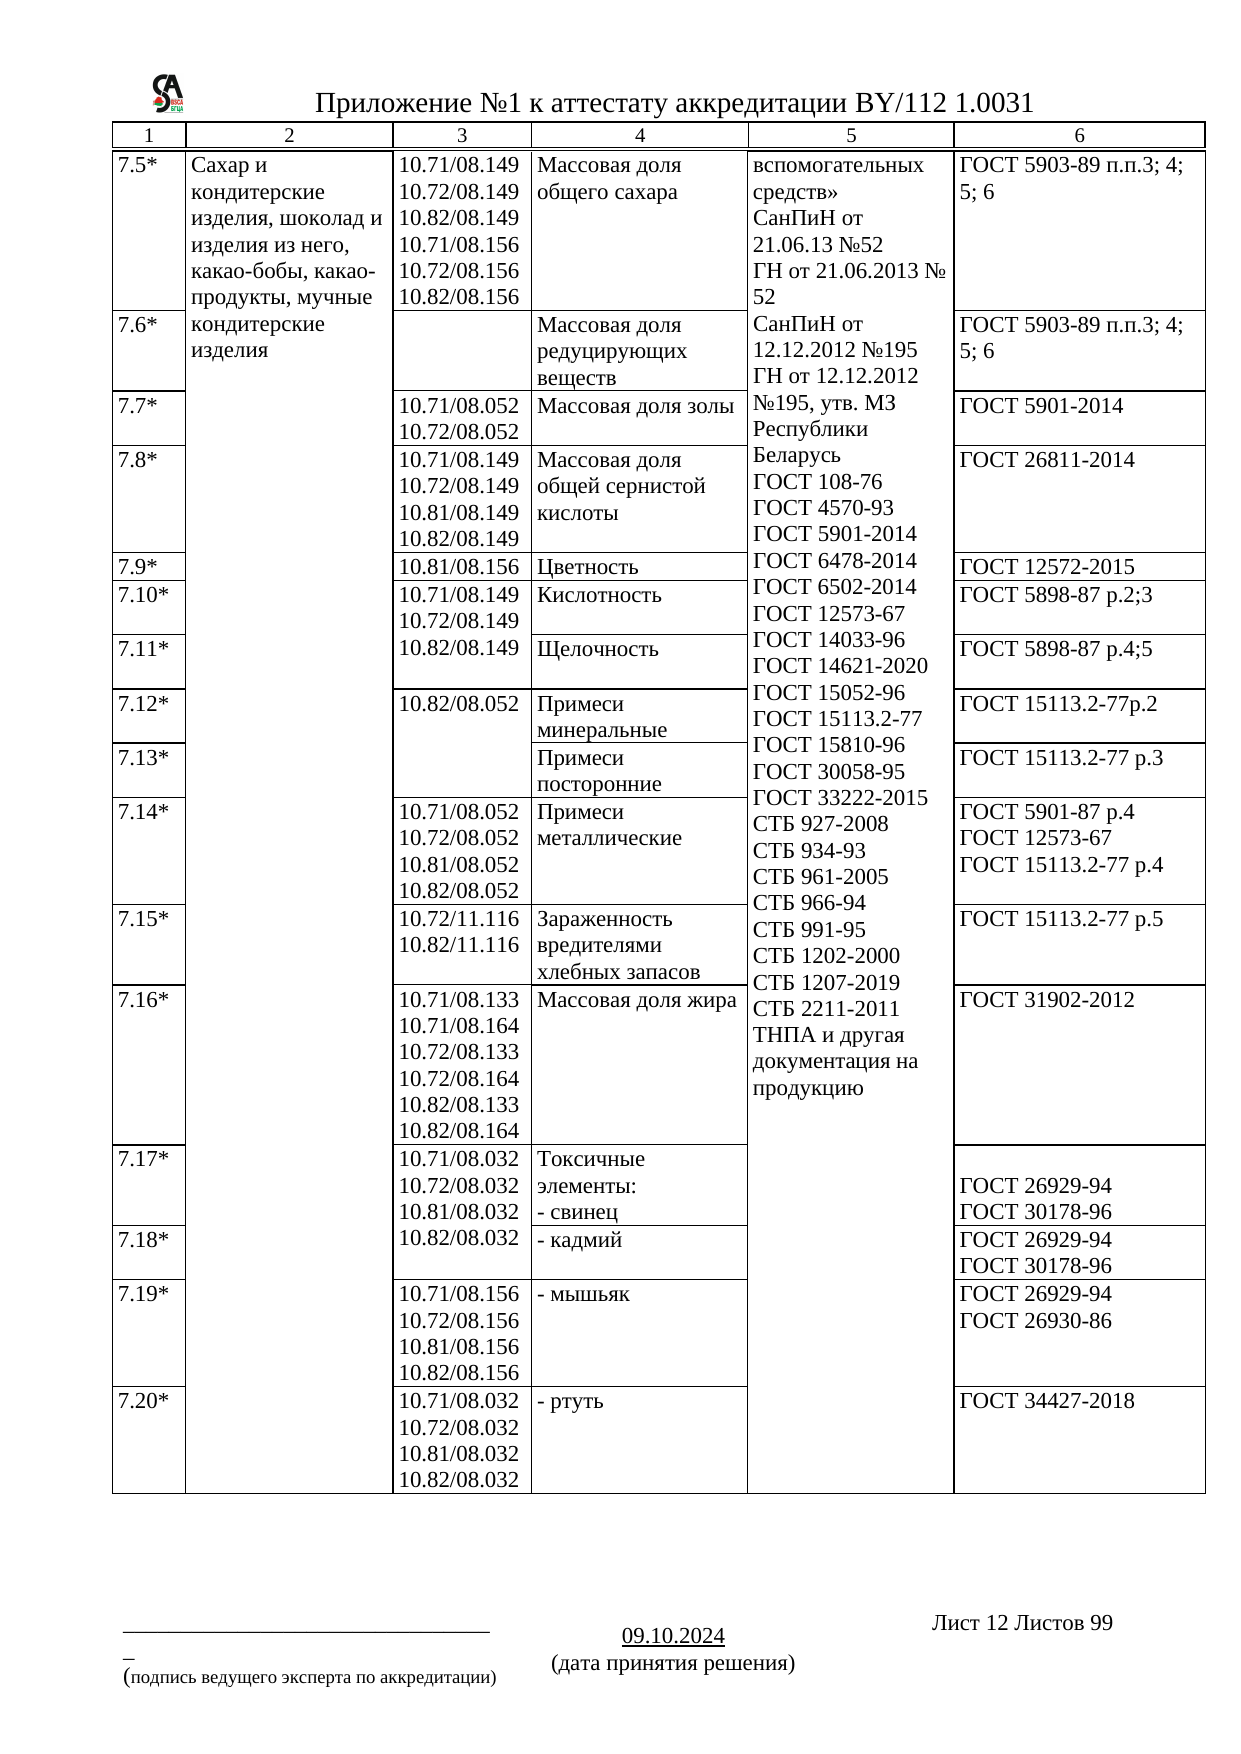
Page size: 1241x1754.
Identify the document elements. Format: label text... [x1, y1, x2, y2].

table_header ГОСТ 5903-89 п.п.3; 4; 5; 6 [955, 152, 1205, 310]
table_cell Массовая доля общей сернистой кислоты [532, 446, 747, 552]
table_cell Примеси металлические [532, 798, 747, 903]
table_cell 7.10* [113, 581, 185, 634]
table_cell 7.20* [113, 1387, 185, 1493]
table_cell ГОСТ 34427-2018 [955, 1387, 1205, 1493]
table_cell ГОСТ 12572-2015 [955, 553, 1205, 579]
table_cell 10.71/08.032 10.72/08.032 10.81/08.032 10.82/08.032 [394, 1145, 531, 1279]
table_cell - мышьяк [532, 1280, 747, 1386]
table_header 10.71/08.149 10.72/08.149 10.82/08.149 10.71/08.156 10.72/08.156 10.82/08.156 [394, 151, 531, 310]
table_cell Кислотность [532, 581, 747, 634]
table_cell 10.71/08.156 10.72/08.156 10.81/08.156 10.82/08.156 [394, 1280, 531, 1386]
table_cell ГОСТ 5901-2014 [955, 392, 1205, 444]
table_cell ГОСТ 15113.2-77 р.5 [955, 905, 1205, 984]
table_cell Массовая доля редуцирующих веществ [532, 311, 747, 390]
table_cell ГОСТ 15113.2-77 р.3 [955, 744, 1205, 797]
table_cell 10.72/11.116 10.82/11.116 [394, 905, 531, 984]
table_cell 7.6* [113, 311, 185, 390]
table_cell 7.15* [113, 905, 185, 984]
table_cell 10.71/08.133 10.71/08.164 10.72/08.133 10.72/08.164 10.82/08.133 10.82/08.164 [394, 985, 531, 1144]
table_cell ГОСТ 26929-94 ГОСТ 30178-96 [955, 1146, 1205, 1224]
table_cell Массовая доля жира [532, 986, 747, 1144]
table_header Массовая доля общего сахара [532, 151, 747, 310]
table_cell 10.71/08.032 10.72/08.032 10.81/08.032 10.82/08.032 [394, 1387, 531, 1493]
table_cell - ртуть [532, 1387, 747, 1493]
table_cell ГОСТ 26929-94 ГОСТ 26930-86 [955, 1280, 1205, 1386]
table_cell Щелочность [532, 635, 747, 688]
table_header вспомогательных средств» СанПиН от 21.06.13 №52 ГН от 21.06.2013 № 52 СанПиН от 12.12.2012 №195 ГН от 12.12.2012 №195, утв. МЗ Республики Беларусь ГОСТ 108-76 ГОСТ 4570-93 ГОСТ 5901-2014 ГОСТ 6478-2014 ГОСТ 6502-2014 ГОСТ 12573-67 ГОСТ 14033-96 ГОСТ 14621-2020 ГОСТ 15052-96 ГОСТ 15113.2-77 ГОСТ 15810-96 ГОСТ 30058-95 ГОСТ 33222-2015 СТБ 927-2008 СТБ 934-93 СТБ 961-2005 СТБ 966-94 СТБ 991-95 СТБ 1202-2000 СТБ 1207-2019 СТБ 2211-2011 ТНПА и другая документация на продукцию [748, 152, 953, 1493]
table_cell Токсичные элементы: - свинец [532, 1145, 747, 1224]
table_cell 10.81/08.156 [394, 553, 531, 579]
table_cell ГОСТ 5898-87 р.4;5 [955, 635, 1205, 688]
table_cell Примеси посторонние [532, 743, 747, 797]
table_cell 10.71/08.149 10.72/08.149 10.82/08.149 [394, 581, 531, 688]
table_cell ГОСТ 5903-89 п.п.3; 4; 5; 6 [955, 311, 1205, 390]
table_cell 7.18* [113, 1226, 185, 1279]
table_cell 7.13* [113, 744, 185, 797]
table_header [186, 152, 392, 1493]
table_cell ГОСТ 5901-87 р.4 ГОСТ 12573-67 ГОСТ 15113.2-77 р.4 [955, 798, 1205, 903]
table_cell - кадмий [532, 1226, 747, 1279]
table_cell Примеси минеральные [532, 690, 747, 742]
table_cell 10.71/08.052 10.72/08.052 [394, 391, 531, 444]
table_cell Цветность [532, 553, 747, 579]
table_cell 7.12* [113, 690, 185, 742]
table_cell 7.14* [113, 798, 185, 903]
picture [152, 73, 184, 113]
table_cell 7.16* [113, 986, 185, 1144]
table_cell 10.71/08.052 10.72/08.052 10.81/08.052 10.82/08.052 [394, 798, 531, 903]
table_cell 7.11* [113, 635, 185, 688]
table_cell 10.71/08.149 10.72/08.149 10.81/08.149 10.82/08.149 [394, 446, 531, 552]
table_cell 7.9* [113, 553, 185, 579]
table_cell 7.8* [113, 446, 185, 552]
table_cell Массовая доля золы [532, 391, 747, 444]
table_cell Зараженность вредителями хлебных запасов [532, 905, 747, 984]
table_cell 10.82/08.052 [394, 690, 531, 797]
table_cell ГОСТ 26811-2014 [955, 446, 1205, 552]
table_cell 7.19* [113, 1280, 185, 1386]
table_cell ГОСТ 31902-2012 [955, 986, 1205, 1144]
table_cell 7.17* [113, 1146, 185, 1224]
table_cell [394, 311, 531, 390]
table_cell ГОСТ 15113.2-77р.2 [955, 690, 1205, 742]
table_cell ГОСТ 5898-87 р.2;3 [955, 581, 1205, 634]
table_header 7.5* [113, 152, 185, 310]
table_cell ГОСТ 26929-94 ГОСТ 30178-96 [955, 1226, 1205, 1279]
table_cell 7.7* [113, 392, 185, 444]
